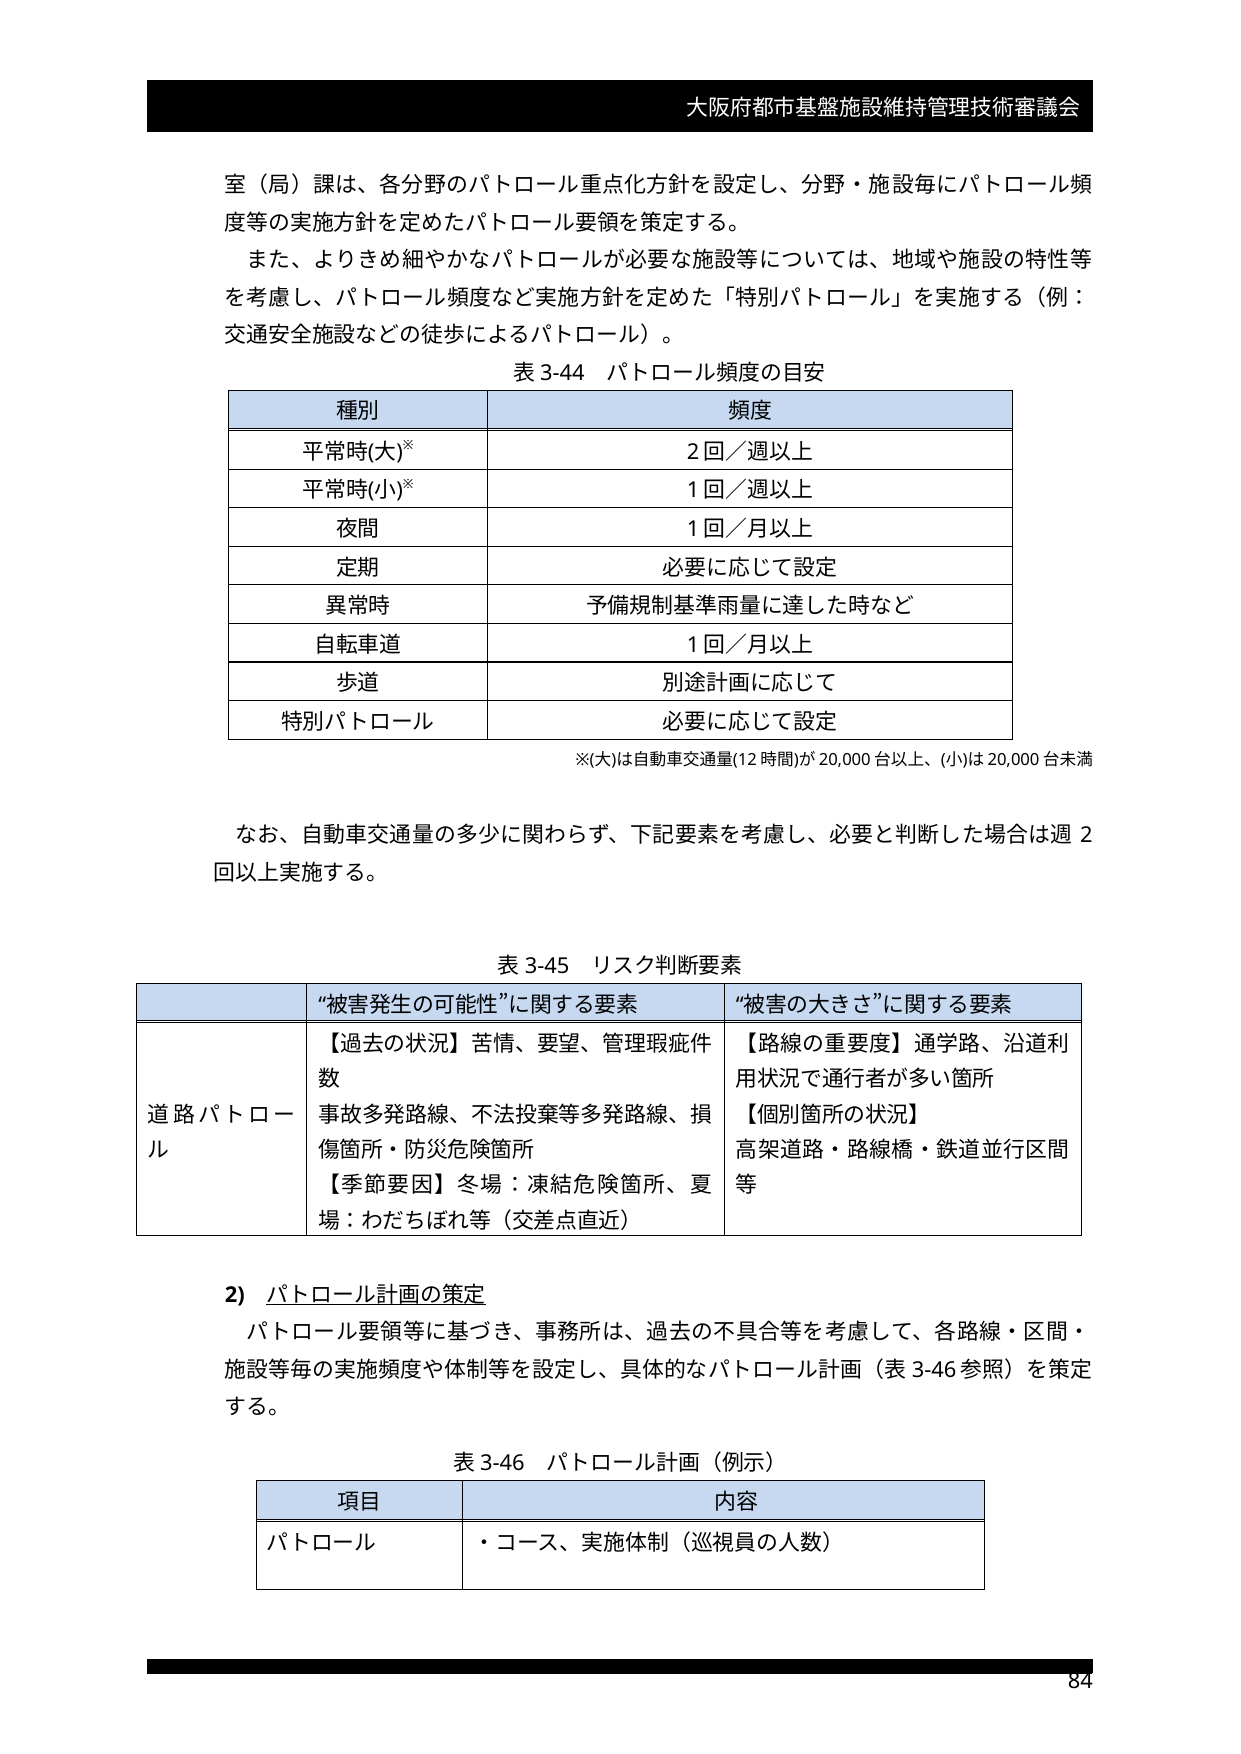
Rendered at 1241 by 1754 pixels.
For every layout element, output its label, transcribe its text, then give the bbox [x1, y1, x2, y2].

table_cell 平常時(大)※ [229, 431, 487, 469]
table_cell パトロール （特別パトロール） [257, 1522, 462, 1588]
table_cell 【過去の状況】苦情、要望、管理瑕疵件数 事故多発路線、不法投棄等多発路線、損傷箇所・防災危険箇所 【季節要因】冬場：凍結危険箇所、夏場：わだちぼれ等（交差点直近） [307, 1023, 724, 1235]
table_cell 1回／月以上 [488, 508, 1012, 546]
table_header [137, 984, 306, 1020]
table_cell 定期 [229, 547, 487, 584]
table_cell 特別パトロール [229, 701, 487, 738]
subtitle パトロール計画の策定 [224, 1274, 1092, 1311]
table_cell 必要に応じて設定 [488, 547, 1012, 584]
table_cell 2回／週以上 [488, 431, 1012, 469]
table_cell 自転車道 [229, 624, 487, 661]
table_cell 夜間 [229, 508, 487, 546]
table_cell 異常時 [229, 585, 487, 623]
table_header 種別 [229, 391, 487, 428]
table_header 項目 [257, 1481, 462, 1519]
text また、よりきめ細やかなパトロールが必要な施設等については、地域や施設の特性等を考慮し、パトロール頻度など実施方針を定めた「特別パトロール」を実施する（例：交通安全施設などの徒歩によるパトロール）。 [224, 239, 1092, 352]
table_cell 【路線の重要度】通学路、沿道利用状況で通行者が多い箇所 【個別箇所の状況】 高架道路・路線橋・鉄道並行区間等 [725, 1023, 1081, 1235]
table_header 頻度 [488, 391, 1012, 428]
text なお、自動車交通量の多少に関わらず、下記要素を考慮し、必要と判断した場合は週2回以上実施する。 [213, 814, 1092, 889]
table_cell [463, 1522, 984, 1588]
table_cell 1回／月以上 [488, 624, 1012, 661]
table_cell 予備規制基準雨量に達した時など [488, 585, 1012, 623]
table_cell 平常時(小)※ [229, 470, 487, 507]
table_cell 別途計画に応じて [488, 663, 1012, 700]
table_header “被害発生の可能性”に関する要素 [307, 984, 724, 1020]
table_cell 道路パトロール [137, 1023, 306, 1235]
text ※(大)は自動車交通量(12時間)が20,000台以上、(小)は20,000台未満 [218, 739, 1092, 777]
table_cell 1回／週以上 [488, 470, 1012, 507]
table_header “被害の大きさ”に関する要素 [725, 984, 1081, 1020]
table_header 内容 [463, 1481, 984, 1519]
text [224, 164, 1092, 239]
table_cell 歩道 [229, 663, 487, 700]
table_cell 必要に応じて設定 [488, 701, 1012, 738]
